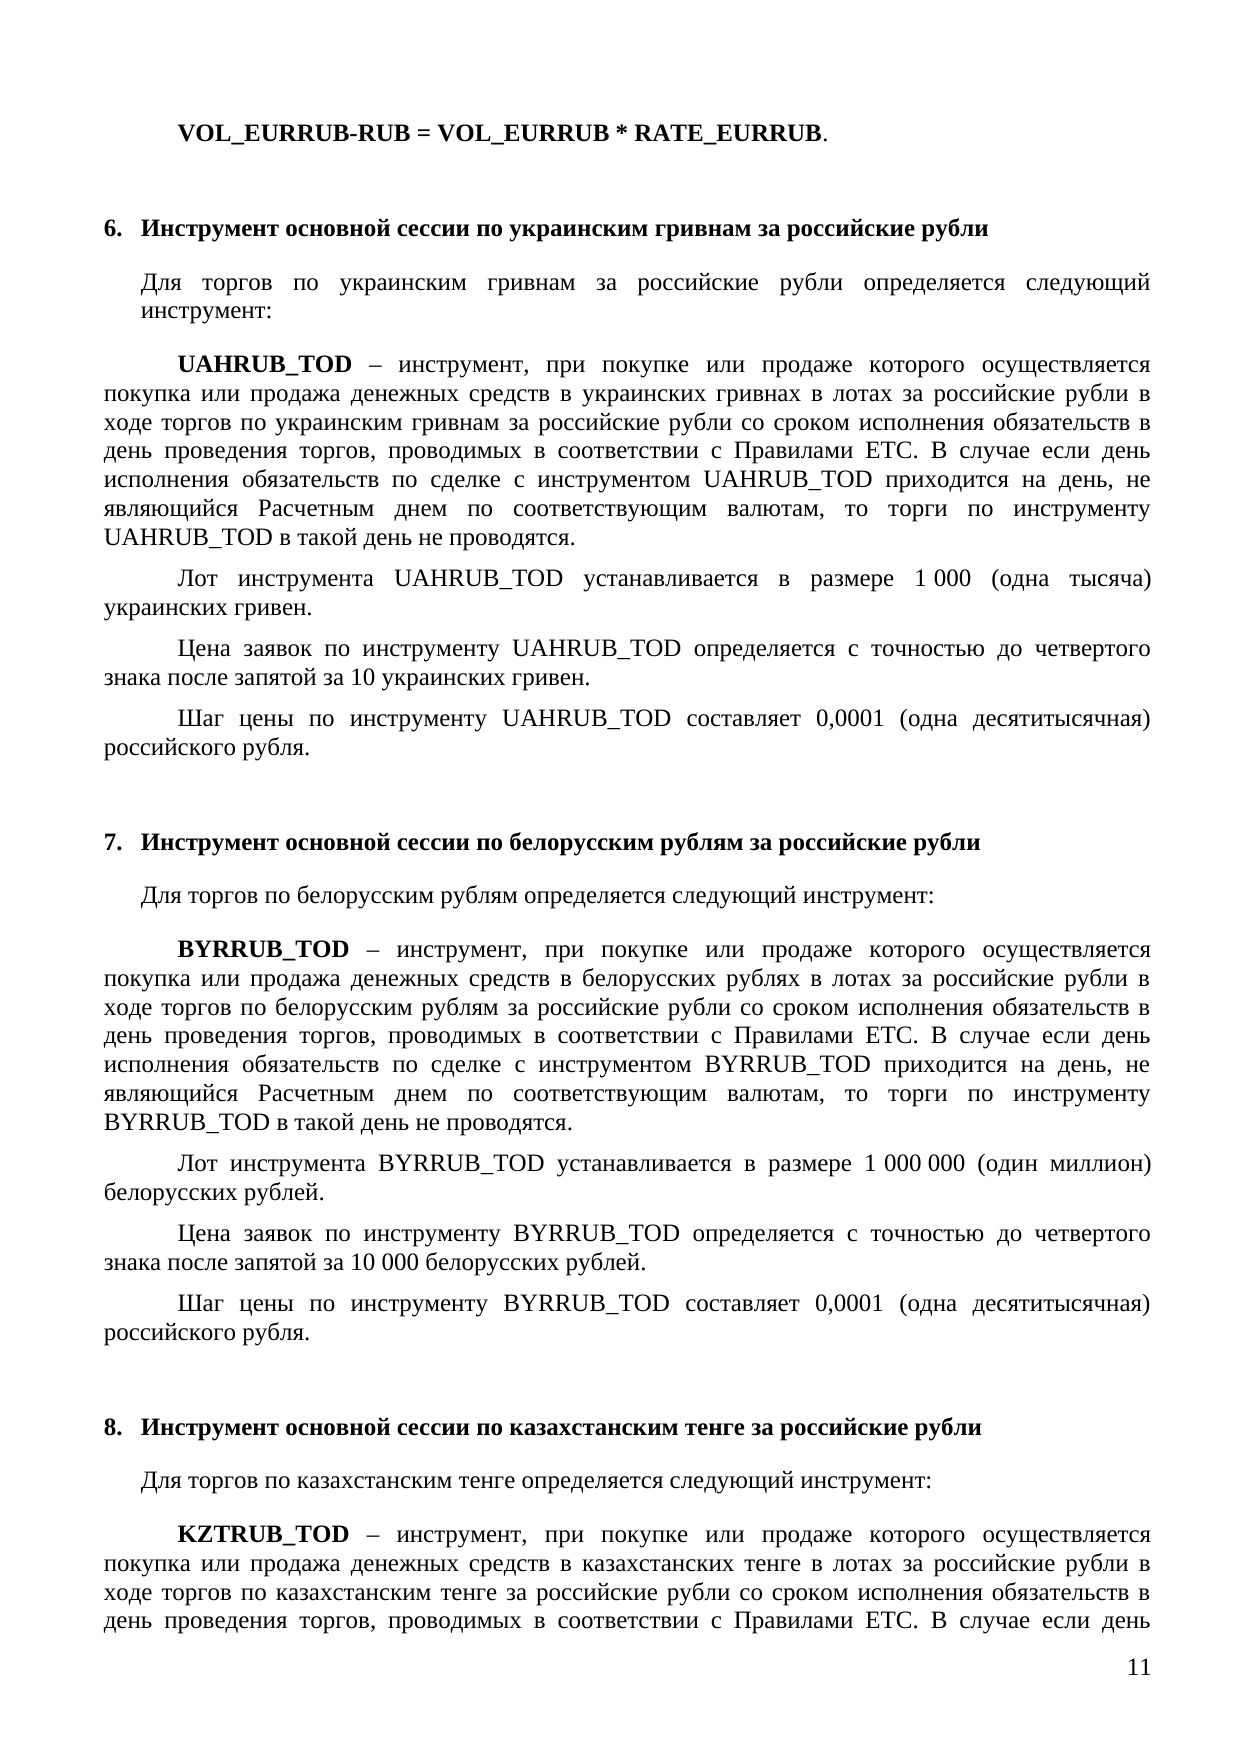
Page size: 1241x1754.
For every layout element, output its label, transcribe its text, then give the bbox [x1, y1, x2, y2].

list Инструмент основной сессии по белорусским рублям за российские рубли [103, 827, 1152, 856]
text VOL_EURRUB-RUB = VOL_EURRUB * RATE_EURRUB. [177, 118, 1152, 147]
text Цена заявок по инструменту BYRRUB_TOD определяется с точностью до четвертого знака после запятой за 10 000 белорусских рублей. [103, 1218, 1152, 1276]
list Инструмент основной сессии по украинским гривнам за российские рубли [103, 213, 1152, 242]
text Шаг цены по инструменту BYRRUB_TOD составляет 0,0001 (одна десятитысячная) российского рубля. [103, 1288, 1152, 1346]
text Цена заявок по инструменту UAHRUB_TOD определяется с точностью до четвертого знака после запятой за 10 украинских гривен. [103, 633, 1152, 691]
text Для торгов по украинским гривнам за российские рубли определяется следующий инструмент: [141, 267, 1152, 324]
list Инструмент основной сессии по казахстанским тенге за российские рубли [103, 1412, 1152, 1441]
text BYRRUB_TOD – инструмент, при покупке или продаже которого осуществляется покупка или продажа денежных средств в белорусских рублях в лотах за российские рубли в ходе торгов по белорусским рублям за российские рубли со сроком исполнения обязательств в день проведения торгов, проводимых в соответствии с Правилами ЕТС. В случае если день исполнения обязательств по сделке c инструментом BYRRUB_TOD приходится на день, не являющийся Расчетным днем по соответствующим валютам, то торги по инструменту BYRRUB_TOD в такой день не проводятся. [103, 934, 1152, 1136]
text Шаг цены по инструменту UAHRUB_TOD составляет 0,0001 (одна десятитысячная) российского рубля. [103, 703, 1152, 761]
text Для торгов по казахстанским тенге определяется следующий инструмент: [141, 1466, 1152, 1494]
text Для торгов по белорусским рублям определяется следующий инструмент: [141, 881, 1152, 909]
text UAHRUB_TOD – инструмент, при покупке или продаже которого осуществляется покупка или продажа денежных средств в украинских гривнах в лотах за российские рубли в ходе торгов по украинским гривнам за российские рубли со сроком исполнения обязательств в день проведения торгов, проводимых в соответствии с Правилами ЕТС. В случае если день исполнения обязательств по сделке c инструментом UAHRUB_TOD приходится на день, не являющийся Расчетным днем по соответствующим валютам, то торги по инструменту UAHRUB_TOD в такой день не проводятся. [103, 349, 1152, 551]
text Лот инструмента BYRRUB_TOD устанавливается в размере 1 000 000 (один миллион) белорусских рублей. [103, 1148, 1152, 1206]
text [103, 1519, 1152, 1634]
text Лот инструмента UAHRUB_TOD устанавливается в размере 1 000 (одна тысяча) украинских гривен. [103, 563, 1152, 621]
